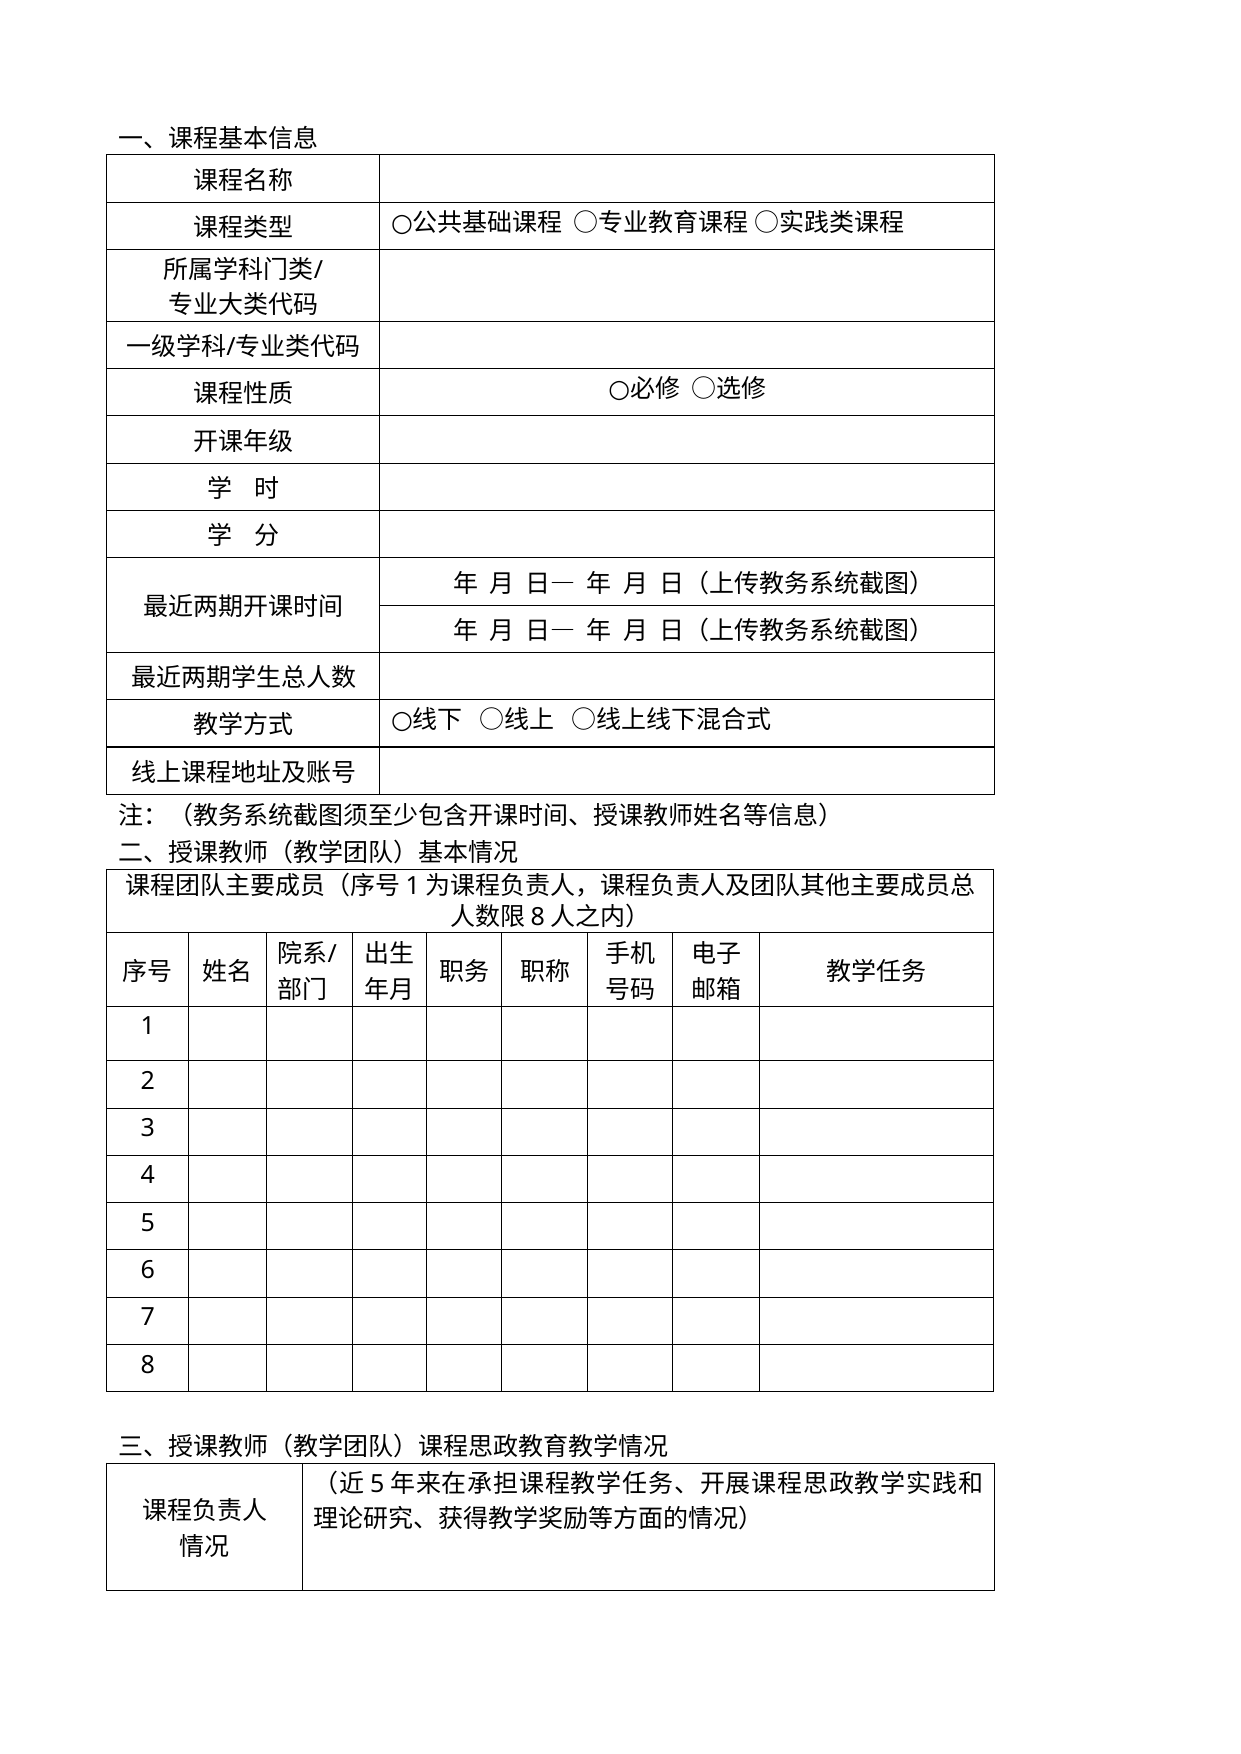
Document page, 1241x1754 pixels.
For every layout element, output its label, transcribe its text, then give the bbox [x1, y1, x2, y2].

table_cell [588, 1250, 672, 1297]
table_cell 2 [107, 1061, 188, 1107]
table_cell [189, 1250, 266, 1297]
table_cell [380, 653, 994, 699]
table_cell [588, 1203, 672, 1249]
table_cell [502, 1345, 587, 1391]
table_cell 一级学科/专业类代码 [107, 322, 379, 368]
table_cell [189, 1345, 266, 1391]
table_header 课程负责人 情况 [107, 1464, 302, 1590]
table_cell [353, 1061, 426, 1107]
table_cell [588, 1298, 672, 1344]
table_cell [189, 1109, 266, 1155]
table_cell [588, 1007, 672, 1060]
table_cell [353, 1250, 426, 1297]
table_cell 开课年级 [107, 416, 379, 463]
table_cell [502, 1156, 587, 1202]
text 注：（教务系统截图须至少包含开课时间、授课教师姓名等信息） [118, 795, 1122, 832]
table_cell [267, 1007, 352, 1060]
table_cell [673, 1203, 759, 1249]
table_cell 线上课程地址及账号 [107, 748, 379, 794]
table_cell 最近两期开课时间 [107, 558, 379, 652]
table_cell [502, 1203, 587, 1249]
table_cell [353, 1007, 426, 1060]
table_cell 课程类型 [107, 203, 379, 249]
table_cell [353, 1298, 426, 1344]
table_cell 姓名 [189, 933, 266, 1006]
table_cell [380, 250, 994, 321]
table_cell 学 分 [107, 511, 379, 557]
table_cell [189, 1203, 266, 1249]
table_header 课程团队主要成员（序号1为课程负责人，课程负责人及团队其他主要成员总人数限8人之内） [107, 870, 993, 932]
table_cell [502, 1298, 587, 1344]
table_cell [380, 416, 994, 463]
table_cell [267, 1061, 352, 1107]
table_cell 5 [107, 1203, 188, 1249]
table_cell [427, 1156, 501, 1202]
table_cell 出生 年月 [353, 933, 426, 1006]
table_cell 职务 [427, 933, 501, 1006]
table_cell [267, 1156, 352, 1202]
table_cell [673, 1156, 759, 1202]
table_cell [760, 1203, 993, 1249]
table_cell 1 [107, 1007, 188, 1060]
table_cell [189, 1007, 266, 1060]
table_cell 年 月 日— 年 月 日（上传教务系统截图） [380, 606, 994, 652]
table_cell [673, 1007, 759, 1060]
table_cell [189, 1156, 266, 1202]
table_cell [427, 1298, 501, 1344]
table_cell 手机号码 [588, 933, 672, 1006]
table_cell [353, 1345, 426, 1391]
table_cell [588, 1061, 672, 1107]
table_cell 3 [107, 1109, 188, 1155]
table_cell [502, 1109, 587, 1155]
table_cell 7 [107, 1298, 188, 1344]
table_cell [267, 1203, 352, 1249]
table_cell 所属学科门类/ 专业大类代码 [107, 250, 379, 321]
table_cell 4 [107, 1156, 188, 1202]
table_cell [588, 1109, 672, 1155]
table_cell [673, 1109, 759, 1155]
list 授课教师（教学团队）基本情况 [118, 832, 1122, 868]
table_cell 6 [107, 1250, 188, 1297]
table_cell [353, 1109, 426, 1155]
table_cell ○线下 ○线上 ○线上线下混合式 [380, 700, 994, 746]
table_cell 学 时 [107, 464, 379, 510]
table_cell [760, 1345, 993, 1391]
table_cell [189, 1061, 266, 1107]
table_cell [588, 1156, 672, 1202]
list 课程基本信息 [118, 118, 1122, 154]
table_cell 最近两期学生总人数 [107, 653, 379, 699]
table_cell [502, 1250, 587, 1297]
table_cell [267, 1345, 352, 1391]
table_cell [380, 322, 994, 368]
table_cell [427, 1250, 501, 1297]
table_cell 序号 [107, 933, 188, 1006]
table_cell [760, 1250, 993, 1297]
table_cell [353, 1156, 426, 1202]
table_cell 教学方式 [107, 700, 379, 746]
table_cell [380, 748, 994, 794]
table_cell [427, 1061, 501, 1107]
table_cell [760, 1007, 993, 1060]
table_cell ○必修 ○选修 [380, 369, 994, 415]
table_cell 年 月 日— 年 月 日（上传教务系统截图） [380, 558, 994, 604]
table_cell 课程性质 [107, 369, 379, 415]
table_cell [760, 1061, 993, 1107]
table_cell [427, 1007, 501, 1060]
table_cell [189, 1298, 266, 1344]
table_cell [353, 1203, 426, 1249]
table_cell [673, 1061, 759, 1107]
table_cell [380, 511, 994, 557]
table_header （近5年来在承担课程教学任务、开展课程思政教学实践和理论研究、获得教学奖励等方面的情况） [303, 1464, 994, 1590]
table_cell 电子 邮箱 [673, 933, 759, 1006]
table_cell [673, 1345, 759, 1391]
table_cell 8 [107, 1345, 188, 1391]
table_cell [502, 1061, 587, 1107]
table_cell [760, 1298, 993, 1344]
table_cell [267, 1250, 352, 1297]
table_cell 教学任务 [760, 933, 993, 1006]
table_cell [673, 1298, 759, 1344]
table_cell [760, 1109, 993, 1155]
table_cell [427, 1203, 501, 1249]
table_cell 院系/ 部门 [267, 933, 352, 1006]
table_cell 职称 [502, 933, 587, 1006]
table_cell [502, 1007, 587, 1060]
table_cell [673, 1250, 759, 1297]
table_cell [588, 1345, 672, 1391]
table_cell [427, 1345, 501, 1391]
table_cell [267, 1298, 352, 1344]
table_cell [427, 1109, 501, 1155]
table_header 课程名称 [107, 155, 379, 202]
table_cell ○公共基础课程 ○专业教育课程 ○实践类课程 [380, 203, 994, 249]
table_header [380, 155, 994, 202]
text 三、授课教师（教学团队）课程思政教育教学情况 [118, 1426, 1122, 1463]
table_cell [760, 1156, 993, 1202]
table_cell [380, 464, 994, 510]
table_cell [267, 1109, 352, 1155]
